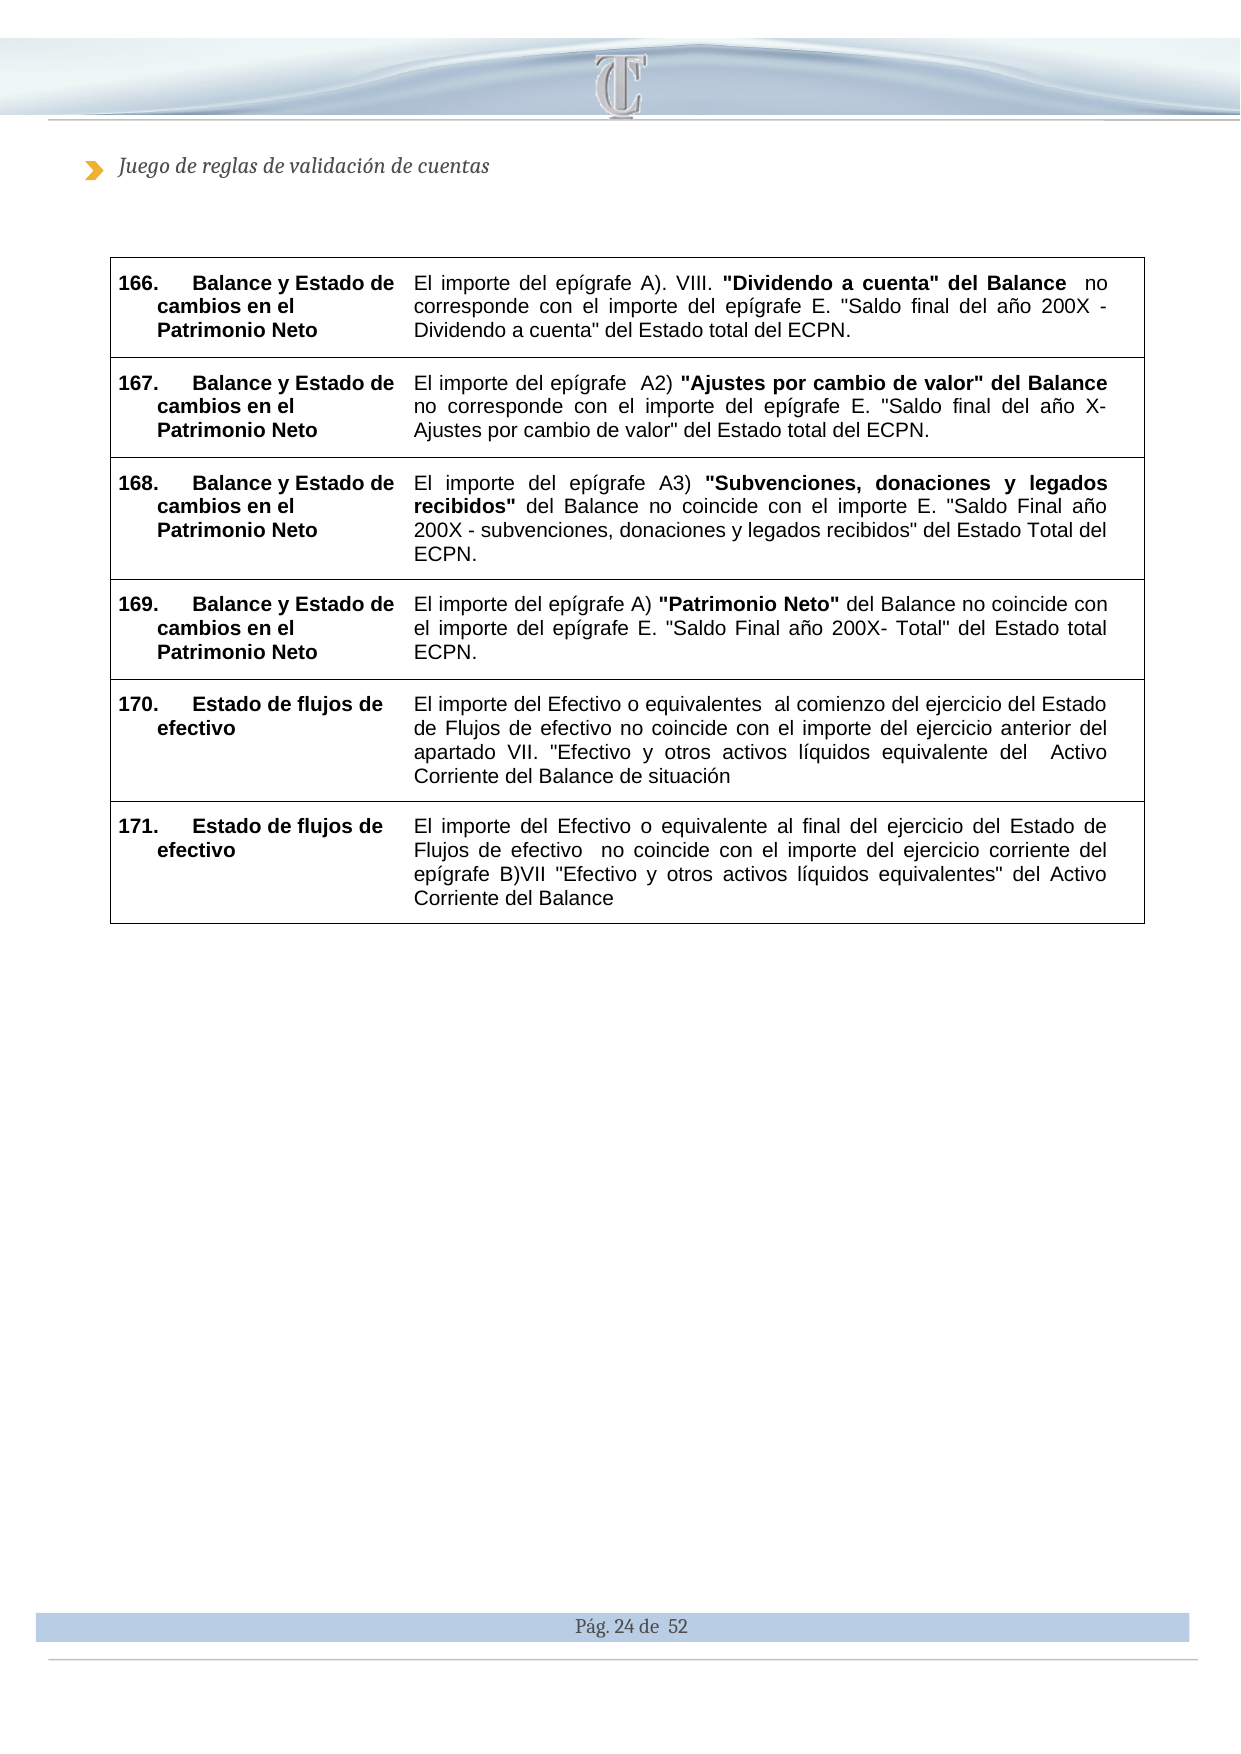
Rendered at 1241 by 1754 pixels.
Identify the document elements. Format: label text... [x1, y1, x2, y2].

table_cell El importe del Efectivo o equivalentes al comienzo del ejercicio del Estado de Flujos de efectivo no coincide con el importe del ejercicio anterior del apartado VII. "Efectivo y otros activos líquidos equivalente del Activo Corriente del Balance de situación [406, 680, 1144, 801]
table_cell Estado de flujos de efectivo [111, 802, 406, 922]
table_cell Estado de flujos de efectivo [111, 680, 406, 801]
table_cell Balance y Estado de cambios en el Patrimonio Neto [111, 580, 406, 679]
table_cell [111, 258, 406, 357]
table_cell El importe del epígrafe A3) "Subvenciones, donaciones y legados recibidos" del Balance no coincide con el importe E. "Saldo Final año 200X - subvenciones, donaciones y legados recibidos" del Estado Total del ECPN. [406, 458, 1144, 579]
picture [0, 38, 1241, 128]
table_cell El importe del epígrafe A2) "Ajustes por cambio de valor" del Balance no corresponde con el importe del epígrafe E. "Saldo final del año X- Ajustes por cambio de valor" del Estado total del ECPN. [406, 358, 1144, 457]
table_cell El importe del epígrafe A) "Patrimonio Neto" del Balance no coincide con el importe del epígrafe E. "Saldo Final año 200X- Total" del Estado total ECPN. [406, 580, 1144, 679]
table_cell El importe del Efectivo o equivalente al final del ejercicio del Estado de Flujos de efectivo no coincide con el importe del ejercicio corriente del epígrafe B)VII "Efectivo y otros activos líquidos equivalentes" del Activo Corriente del Balance [406, 802, 1144, 922]
table_cell El importe del epígrafe A). VIII. "Dividendo a cuenta" del Balance no corresponde con el importe del epígrafe E. "Saldo final del año 200X - Dividendo a cuenta" del Estado total del ECPN. [406, 258, 1144, 357]
table_cell Balance y Estado de cambios en el Patrimonio Neto [111, 458, 406, 579]
table_cell Balance y Estado de cambios en el Patrimonio Neto [111, 358, 406, 457]
